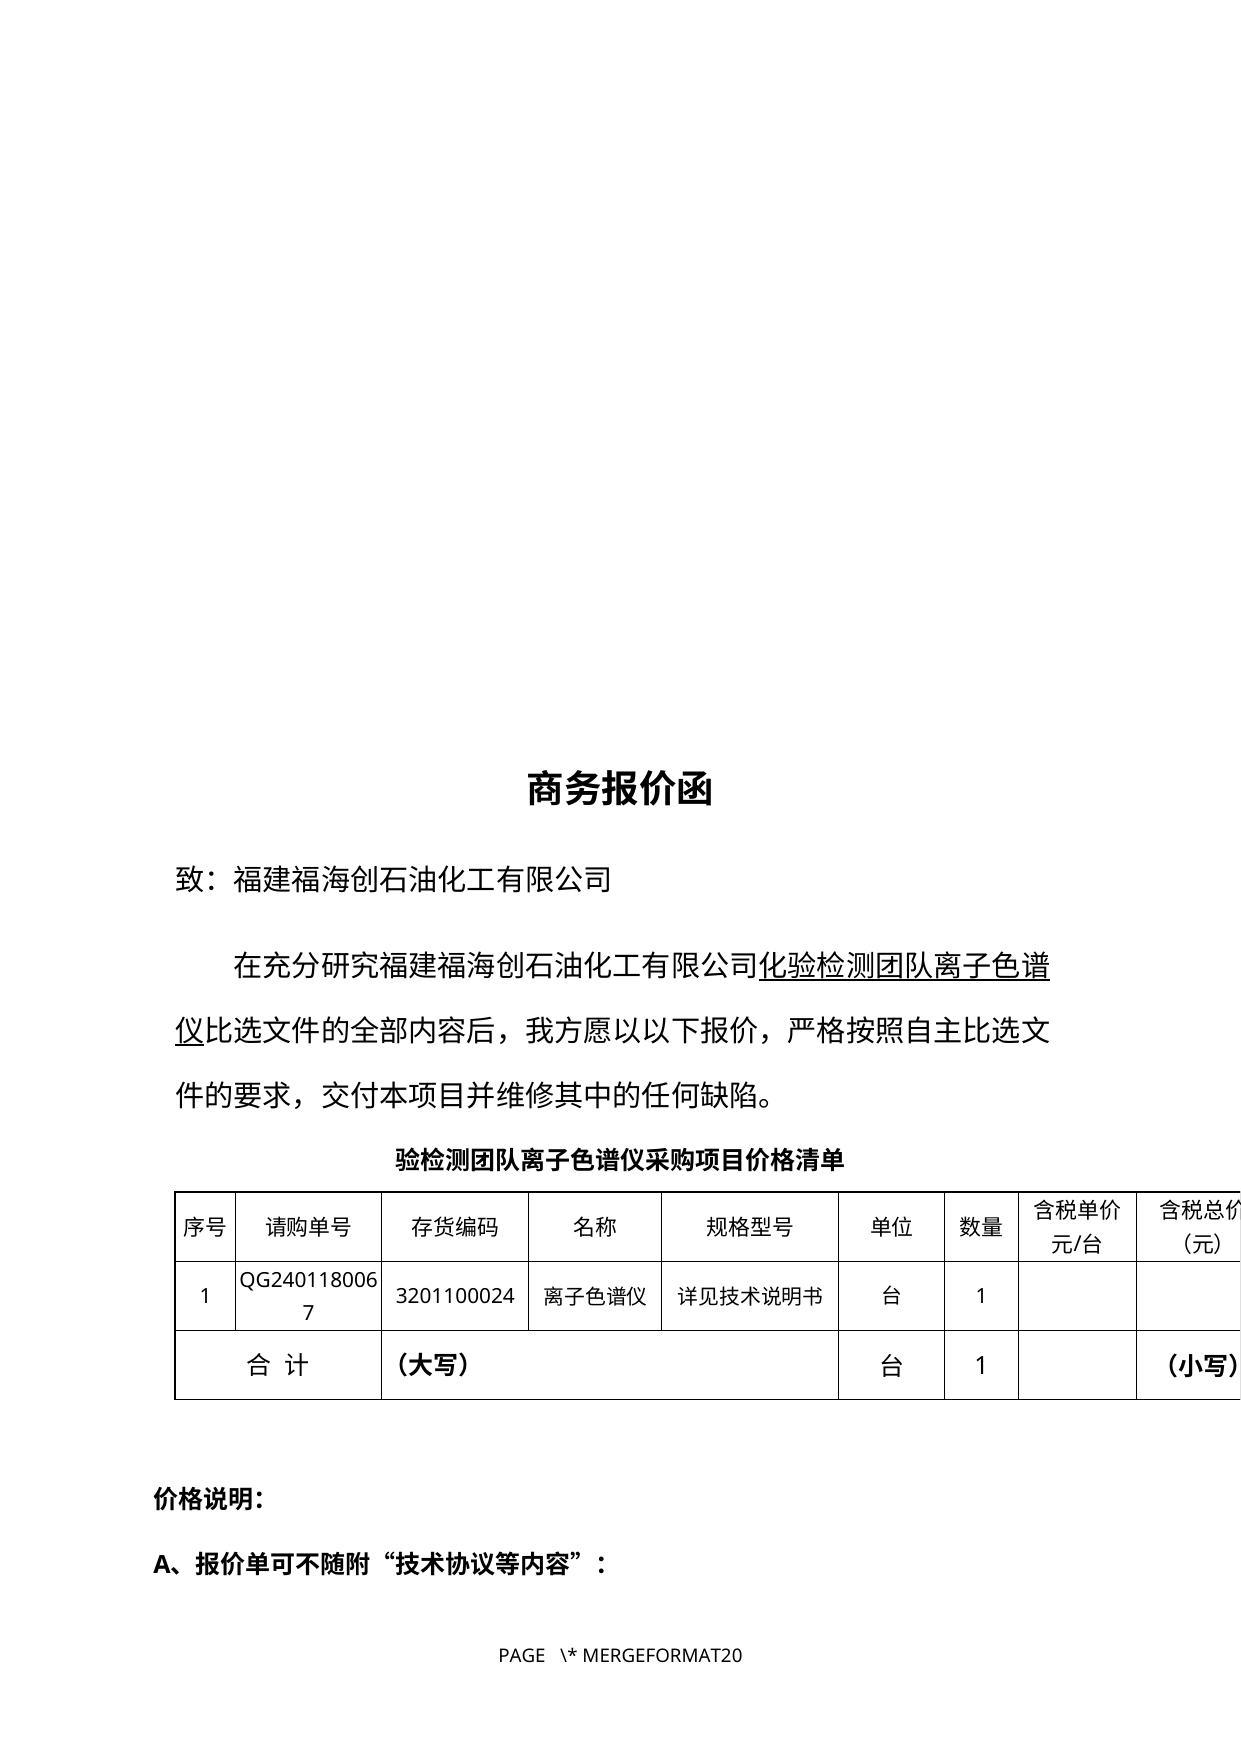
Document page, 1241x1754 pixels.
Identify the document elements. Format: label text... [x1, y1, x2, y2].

table_header 含税总价（元） [1137, 1193, 1240, 1261]
text 在充分研究福建福海创石油化工有限公司化验检测团队离子色谱仪比选文件的全部内容后，我方愿以以下报价，严格按照自主比选文件的要求，交付本项目并维修其中的任何缺陷。 [175, 931, 1065, 1126]
table_cell QG2401180067 [236, 1262, 381, 1330]
table_cell 合 计 [176, 1331, 381, 1399]
table_cell 1 [945, 1262, 1018, 1330]
table_cell [1137, 1262, 1240, 1330]
table_header 数量 [945, 1193, 1018, 1261]
table_cell 1 [945, 1331, 1018, 1399]
table_header 存货编码 [382, 1193, 528, 1261]
table_cell 台 [839, 1262, 944, 1330]
table_header 单位 [839, 1193, 944, 1261]
table_cell 台 [839, 1331, 944, 1399]
table_cell （大写） [382, 1331, 838, 1399]
table_header 含税单价 元/台 [1019, 1193, 1136, 1261]
table_cell 1 [176, 1262, 235, 1330]
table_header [142, 1465, 1131, 1595]
table_cell （小写） [1137, 1331, 1240, 1399]
text 致：福建福海创石油化工有限公司 [175, 845, 1065, 910]
table_cell 详见技术说明书 [662, 1262, 838, 1330]
table_header 序号 [176, 1193, 235, 1261]
table_cell 离子色谱仪 [529, 1262, 661, 1330]
table_header 请购单号 [236, 1193, 381, 1261]
text 商务报价函 [175, 753, 1065, 818]
text 验检测团队离子色谱仪采购项目价格清单 [175, 1126, 1065, 1191]
table_header 规格型号 [662, 1193, 838, 1261]
table_cell [1019, 1331, 1136, 1399]
table_cell 3201100024 [382, 1262, 528, 1330]
table_cell [1019, 1262, 1136, 1330]
table_header 名称 [529, 1193, 661, 1261]
